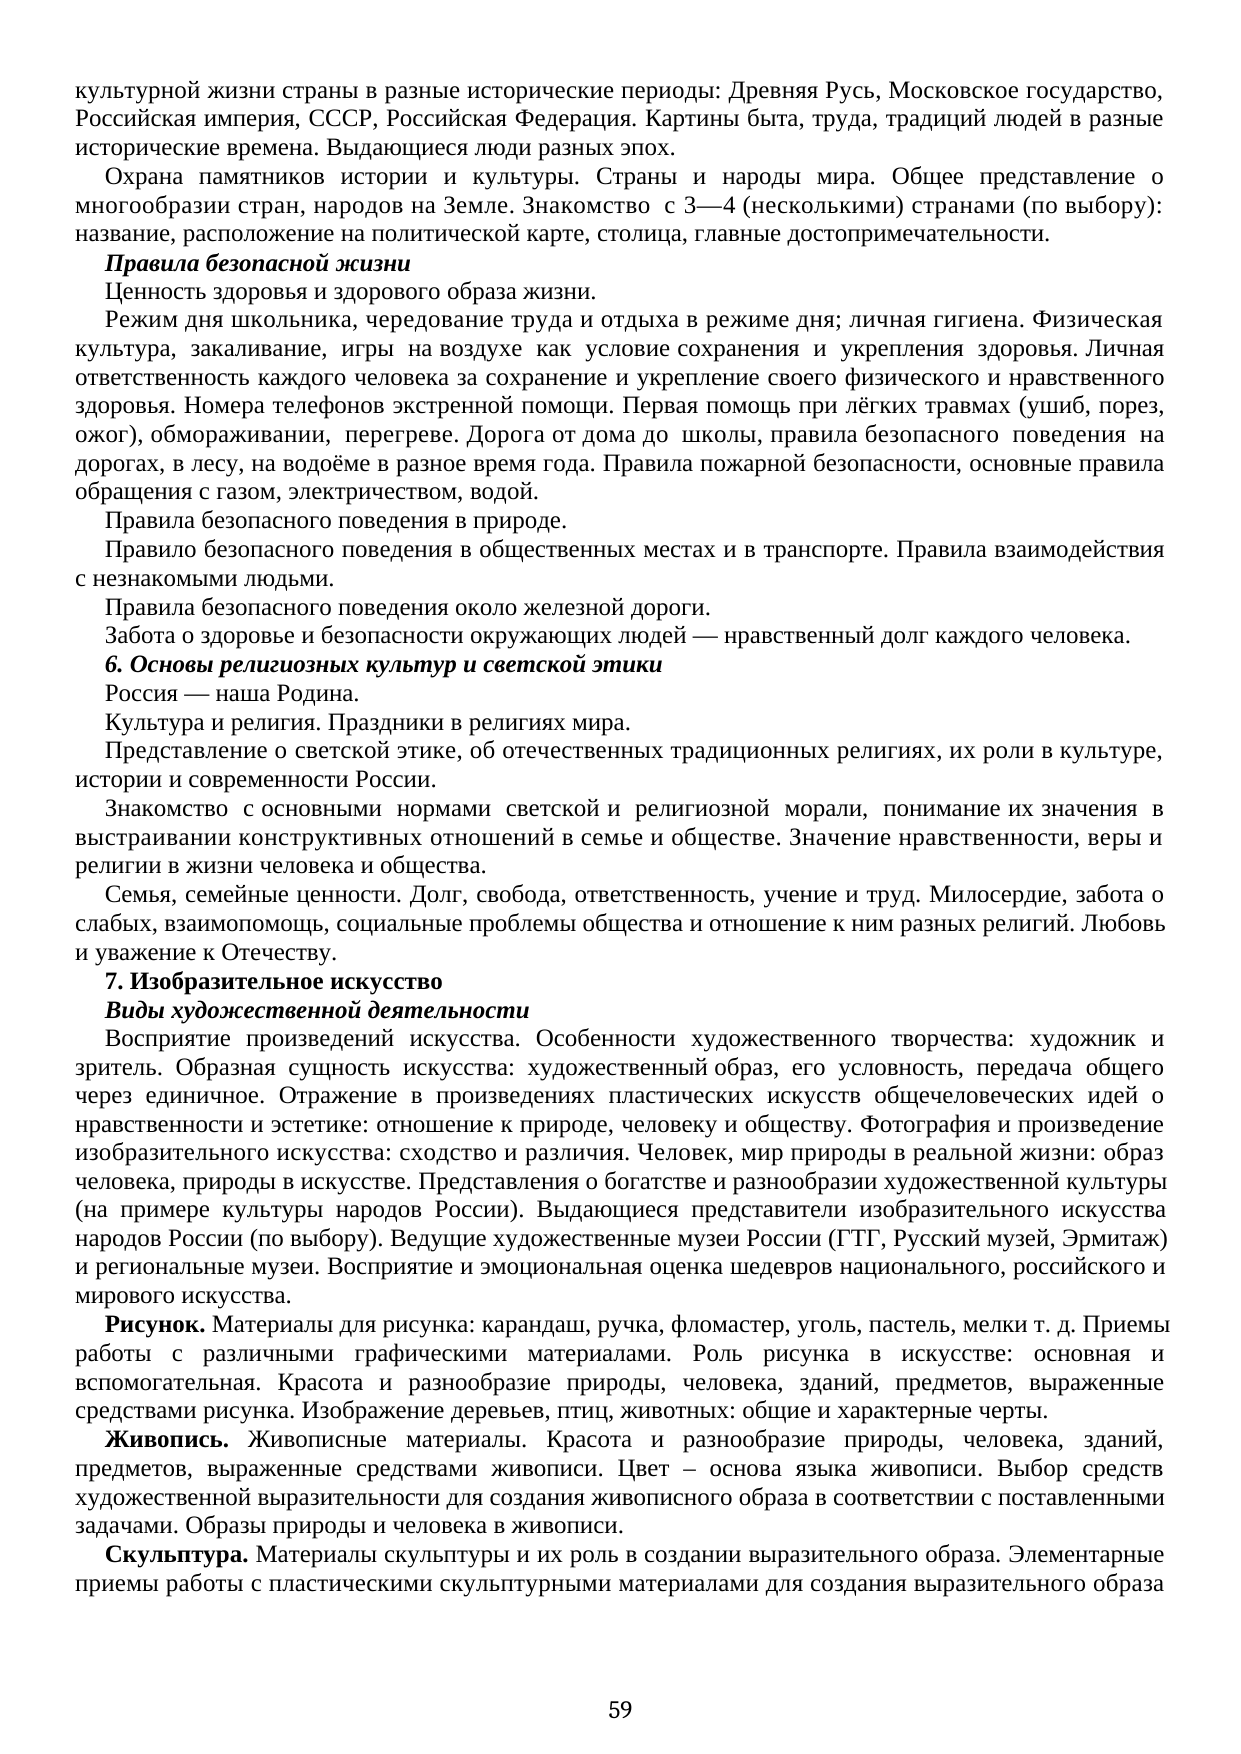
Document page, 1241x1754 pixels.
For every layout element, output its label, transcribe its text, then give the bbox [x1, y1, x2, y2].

text Виды художественной деятельности [104, 995, 1240, 1023]
text Представление о светской этике, об отечественных традиционных религиях, их роли в культуре, [104, 736, 1240, 764]
text Восприятие произведений искусства. Особенности художественного творчества: художник и зритель. Образная сущность искусства: художественный образ, его условность, передача общего через единичное. Отражение в произведениях пластических искусств общечеловеческих идей о нравственности и эстетике: отношение к природе, человеку и обществу. Фотография и произведение изобразительного искусства: сходство и различия. Человек, мир природы в реальной жизни: образ человека, природы в искусстве. Представления о богатстве и разнообразии художественной культуры (на примере культуры народов России). Выдающиеся представители изобразительного искусства народов России (по выбору). Ведущие художественные музеи России (ГТГ, Русский музей, Эрмитаж) и региональные музеи. Восприятие и эмоциональная оценка шедевров национального, российского и мирового искусства. [75, 1023, 1173, 1309]
text Семья, семейные ценности. Долг, свобода, ответственность, учение и труд. Милосердие, забота о слабых, взаимопомощь, социальные проблемы общества и отношение к ним разных религий. Любовь и уважение к Отечеству. [75, 879, 1171, 966]
text Культура и религия. Праздники в религиях мира. [104, 707, 1240, 736]
text Охрана памятников истории и культуры. Страны и народы мира. Общее представление о многообразии стран, народов на Земле. Знакомство с 3—4 (несколькими) странами (по выбору): название, расположение на политической карте, столица, главные достопримечательности. [75, 161, 1171, 247]
text Ценность здоровья и здорового образа жизни. [104, 277, 1240, 305]
text 7. Изобразительное искусство [104, 966, 1240, 994]
text Режим дня школьника, чередование труда и отдыха в режиме дня; личная гигиена. Физическая культура, закаливание, игры на воздухе как условие сохранения и укрепления здоровья. Личная ответственность каждого человека за сохранение и укрепление своего физического и нравственного здоровья. Номера телефонов экстренной помощи. Первая помощь при лёгких травмах (ушиб, порез, ожог), обмораживании, перегреве. Дорога от дома до школы, правила безопасного поведения на дорогах, в лесу, на водоёме в разное время года. Правила пожарной безопасности, основные правила обращения с газом, электричеством, водой. [75, 305, 1172, 505]
text 6. Основы религиозных культур и светской этики Россия — наша Родина. [104, 649, 664, 707]
text Скульптура. Материалы скульптуры и их роль в создании выразительного образа. Элементарные приемы работы с пластическими скульптурными материалами для создания выразительного образа [75, 1539, 1172, 1597]
text Правило безопасного поведения в общественных местах и в транспорте. Правила взаимодействия с незнакомыми людьми. [75, 534, 1172, 591]
text Правила безопасного поведения около железной дороги. [104, 592, 1240, 621]
text истории и современности России. [75, 764, 1240, 793]
text Живопись. Живописные материалы. Красота и разнообразие природы, человека, зданий, предметов, выраженные средствами живописи. Цвет – основа языка живописи. Выбор средств художественной выразительности для создания живописного образа в соответствии с поставленными задачами. Образы природы и человека в живописи. [75, 1424, 1171, 1539]
text Рисунок. Материалы для рисунка: карандаш, ручка, фломастер, уголь, пастель, мелки т. д. Приемы работы с различными графическими материалами. Роль рисунка в искусстве: основная и вспомогательная. Красота и разнообразие природы, человека, зданий, предметов, выраженные средствами рисунка. Изображение деревьев, птиц, животных: общие и характерные черты. [75, 1309, 1172, 1424]
text Правила безопасного поведения в природе. [104, 505, 1240, 534]
text культурной жизни страны в разные исторические периоды: Древняя Русь, Московское государство, Российская империя, СССР, Российская Федерация. Картины быта, труда, традиций людей в разные исторические времена. Выдающиеся люди разных эпох. [75, 75, 1171, 161]
text Правила безопасной жизни [104, 248, 1240, 277]
text Забота о здоровье и безопасности окружающих людей — нравственный долг каждого человека. [104, 621, 1240, 649]
text Знакомство с основными нормами светской и религиозной морали, понимание их значения в выстраивании конструктивных отношений в семье и обществе. Значение нравственности, веры и религии в жизни человека и общества. [75, 793, 1171, 879]
